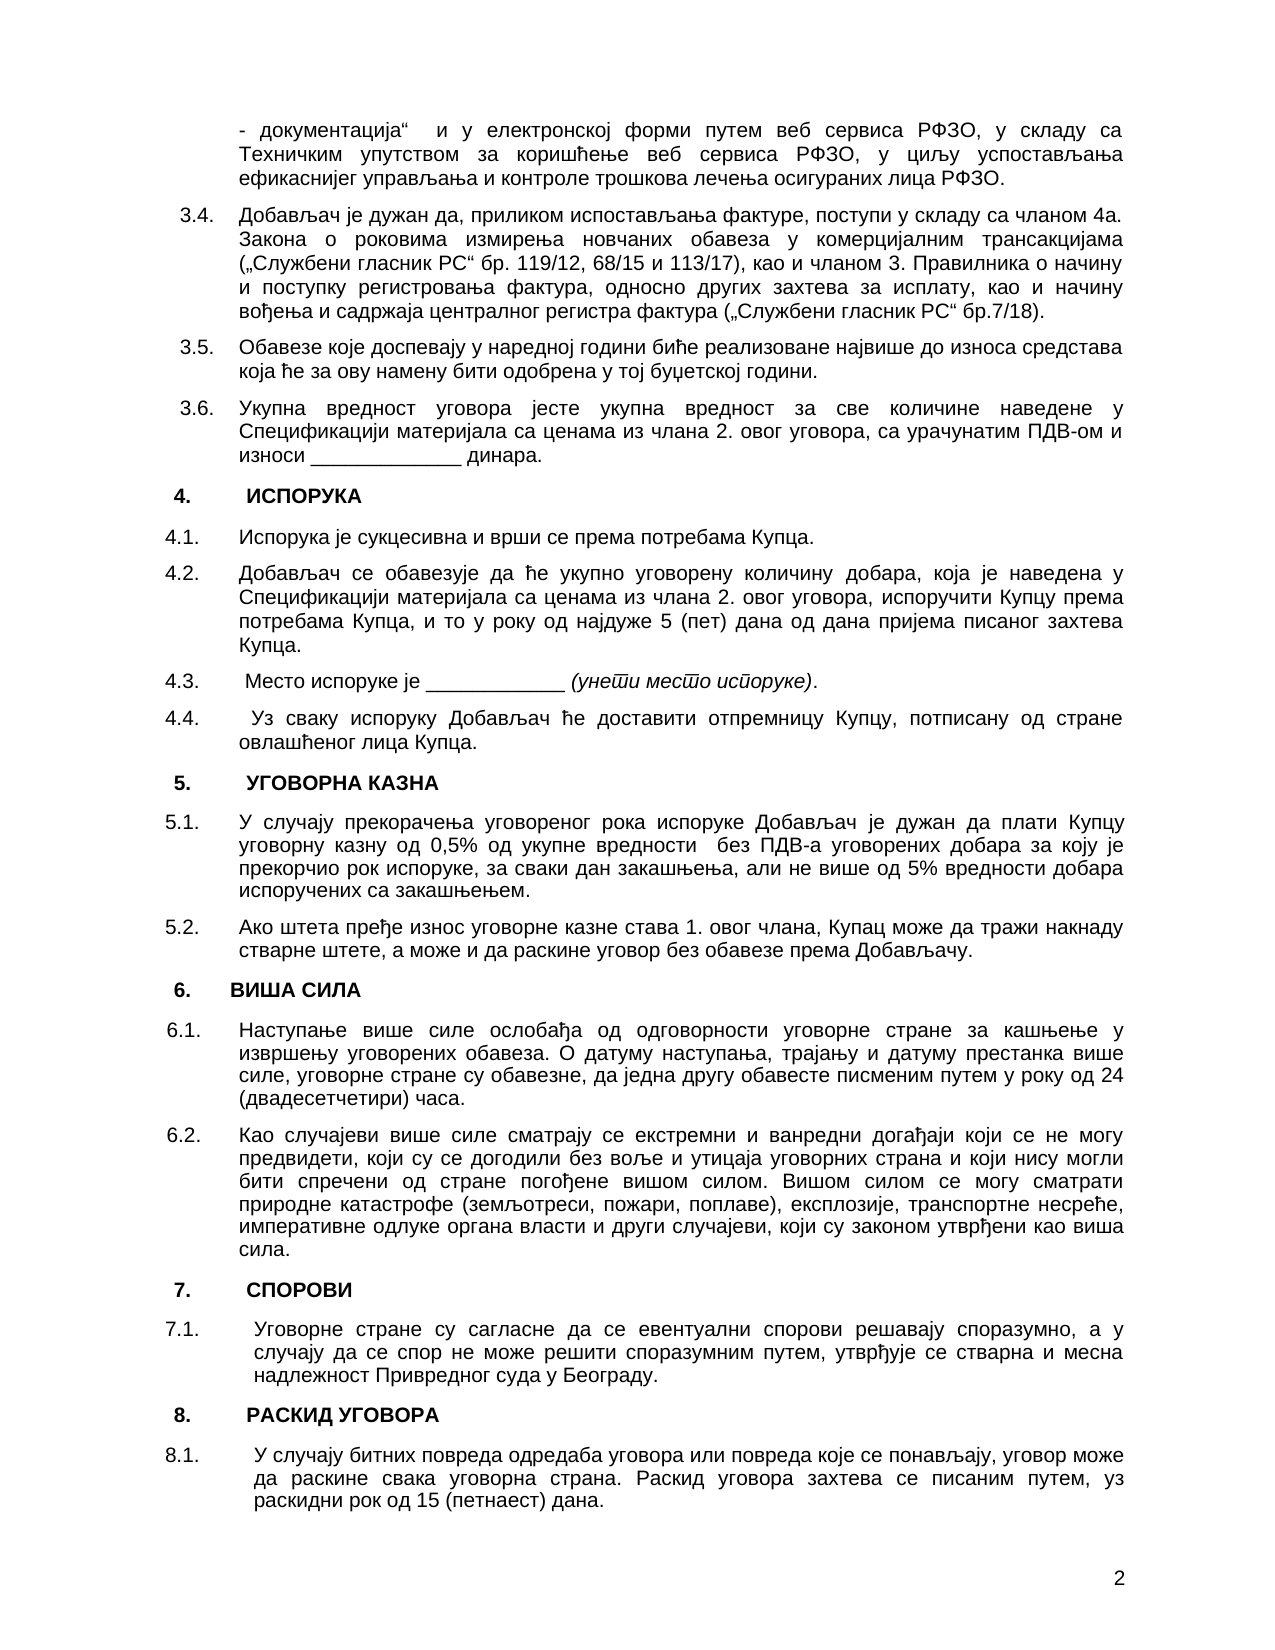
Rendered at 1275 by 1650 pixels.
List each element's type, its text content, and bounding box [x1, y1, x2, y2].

list У случају прекорачења уговореног рока испоруке Добављач је дужан да плати Купцу уговорну казну од 0,5% од укупне вредности без ПДВ-а уговорених добара за коју је прекорчио рок испоруке, за сваки дан закашњења, али не више од 5% вредности добара испоручених са закашњењем. [165, 811, 1125, 902]
list Oбавезе које доспевају у наредној години биће реализоване највише до износа средстава која ће за ову намену бити одобрена у тој буџетској години. [179, 335, 1124, 383]
list УГОВОРНА КАЗНА [174, 770, 1123, 794]
list Као случајеви више силе сматрају се екстремни и ванредни догађаји који се не могу предвидети, који су се догодили без воље и утицаја уговорних страна и који нису могли бити спречени од стране погођене вишом силом. Вишом силом се могу сматрати природне катастрофе (земљотреси, пожари, поплаве), експлозије, транспортне несреће, императивне одлуке органа власти и други случајеви, који су законом утврђени као виша сила. [166, 1124, 1125, 1261]
list Наступање више силе ослобађа од одговорности уговорне стране за кашњење у извршењу уговорених обавеза. О датуму наступања, трајању и датуму престанка више силе, уговорне стране су обавезне, да једна другу обавесте писменим путем у року од 24 (двадесетчетири) часа. [166, 1019, 1125, 1110]
list РАСКИД УГОВОРА [174, 1403, 1123, 1427]
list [179, 118, 1124, 190]
list СПОРОВИ [174, 1278, 1123, 1302]
list Уговорне стране су сагласне да се евентуални спорови решавају споразумно, а у случају да се спор не може решити споразумним путем, утврђује се стварна и месна надлежност Привредног суда у Београду. [165, 1318, 1125, 1387]
list Укупна вредност уговора јесте укупна вредност за све количине наведене у Спецификацији материјала са ценама из члана 2. овог уговора, са урачунатим ПДВ-ом и износи _____________ динара. [179, 395, 1124, 467]
list Место испоруке је ____________ (унети место испоруке). [165, 669, 1124, 693]
list Уз сваку испоруку Добављач ће доставити отпремницу Купцу, потписану од стране овлашћеног лица Купца. [165, 706, 1124, 754]
list Ако штета пређе износ уговорне казне става 1. овог члана, Купац може да тражи накнаду стварне штете, а може и да раскине уговор без обавезе према Добављачу. [165, 916, 1125, 962]
list Добављач је дужан да, приликом испостављања фактуре, поступи у складу са чланом 4а. Закона о роковима измирења новчаних обавеза у комерцијалним трансакцијама („Службени гласник РС“ бр. 119/12, 68/15 и 113/17), као и чланом 3. Правилника о начину и поступку регистровања фактура, односно других захтева за исплату, као и начину вођења и садржаја централног регистра фактура („Службени гласник РС“ бр.7/18). [179, 203, 1124, 322]
list ИСПОРУКА [174, 484, 1123, 508]
list ВИША СИЛА [174, 978, 1123, 1002]
list Испорука је сукцесивна и врши се према потребама Купца. [165, 524, 1124, 548]
list У случају битних повреда одредаба уговора или повреда које се понављају, уговор може да раскине свака уговорна страна. Раскид уговора захтева се писаним путем, уз раскидни рок од 15 (петнаест) дана. [165, 1444, 1125, 1512]
list Добављач се обавезује да ће укупно уговорену количину добара, која је наведена у Спецификацији материјала са ценама из члана 2. овог уговора, испоручити Купцу према потребама Купца, и то у року од најдуже 5 (пет) дана од дана пријема писаног захтева Купца. [165, 561, 1124, 657]
